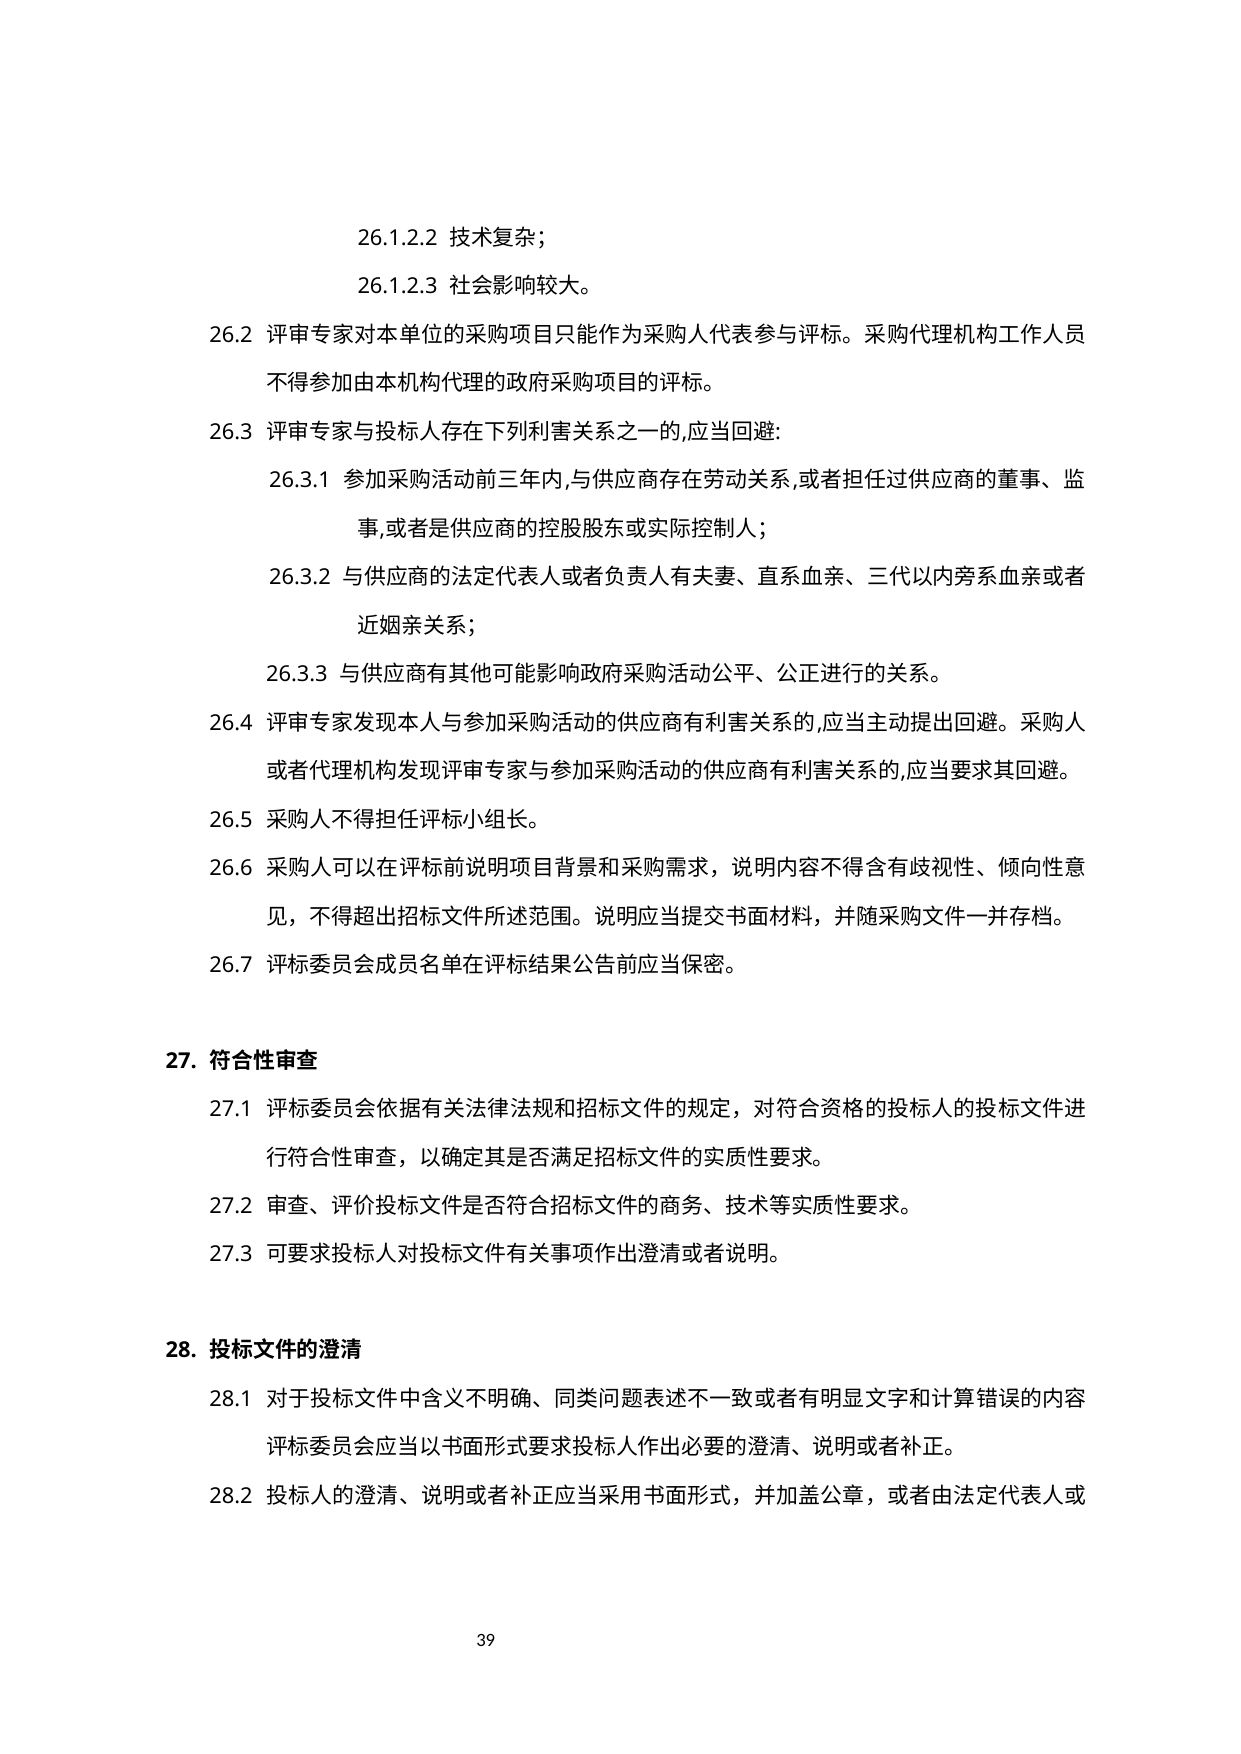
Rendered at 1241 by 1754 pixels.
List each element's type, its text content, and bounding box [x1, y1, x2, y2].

text 26.3.2 与供应商的法定代表人或者负责人有夫妻、直系血亲、三代以内旁系血亲或者近姻亲关系； [269, 559, 1087, 640]
list 可要求投标人对投标文件有关事项作出澄清或者说明。 [209, 1236, 1087, 1269]
list 采购人不得担任评标小组长。 [209, 801, 1087, 834]
text 26.3.3 与供应商有其他可能影响政府采购活动公平、公正进行的关系。 [266, 656, 1087, 688]
text 26.1.2.3 社会影响较大。 [266, 268, 1087, 300]
list 对于投标文件中含义不明确、同类问题表述不一致或者有明显文字和计算错误的内容，评标委员会应当以书面形式要求投标人作出必要的澄清、说明或者补正。 [209, 1380, 1087, 1461]
text 26.1.2.2 技术复杂； [266, 219, 1087, 252]
list 评标委员会依据有关法律法规和招标文件的规定，对符合资格的投标人的投标文件进行符合性审查，以确定其是否满足招标文件的实质性要求。 [209, 1091, 1087, 1172]
list 评审专家对本单位的采购项目只能作为采购人代表参与评标。采购代理机构工作人员不得参加由本机构代理的政府采购项目的评标。 [209, 316, 1087, 397]
list 评审专家与投标人存在下列利害关系之一的,应当回避: [209, 413, 1087, 446]
list 采购人可以在评标前说明项目背景和采购需求，说明内容不得含有歧视性、倾向性意见，不得超出招标文件所述范围。说明应当提交书面材料，并随采购文件一并存档。 [209, 849, 1087, 931]
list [209, 1477, 1087, 1510]
list 评审专家发现本人与参加采购活动的供应商有利害关系的,应当主动提出回避。采购人或者代理机构发现评审专家与参加采购活动的供应商有利害关系的,应当要求其回避。 [209, 704, 1087, 785]
list 审查、评价投标文件是否符合招标文件的商务、技术等实质性要求。 [209, 1188, 1087, 1220]
text 26.3.1 参加采购活动前三年内,与供应商存在劳动关系,或者担任过供应商的董事、监事,或者是供应商的控股股东或实际控制人； [269, 462, 1087, 543]
list 评标委员会成员名单在评标结果公告前应当保密。 [209, 947, 1087, 979]
list 投标文件的澄清 [165, 1332, 1087, 1364]
list 符合性审查 [165, 1042, 1087, 1075]
